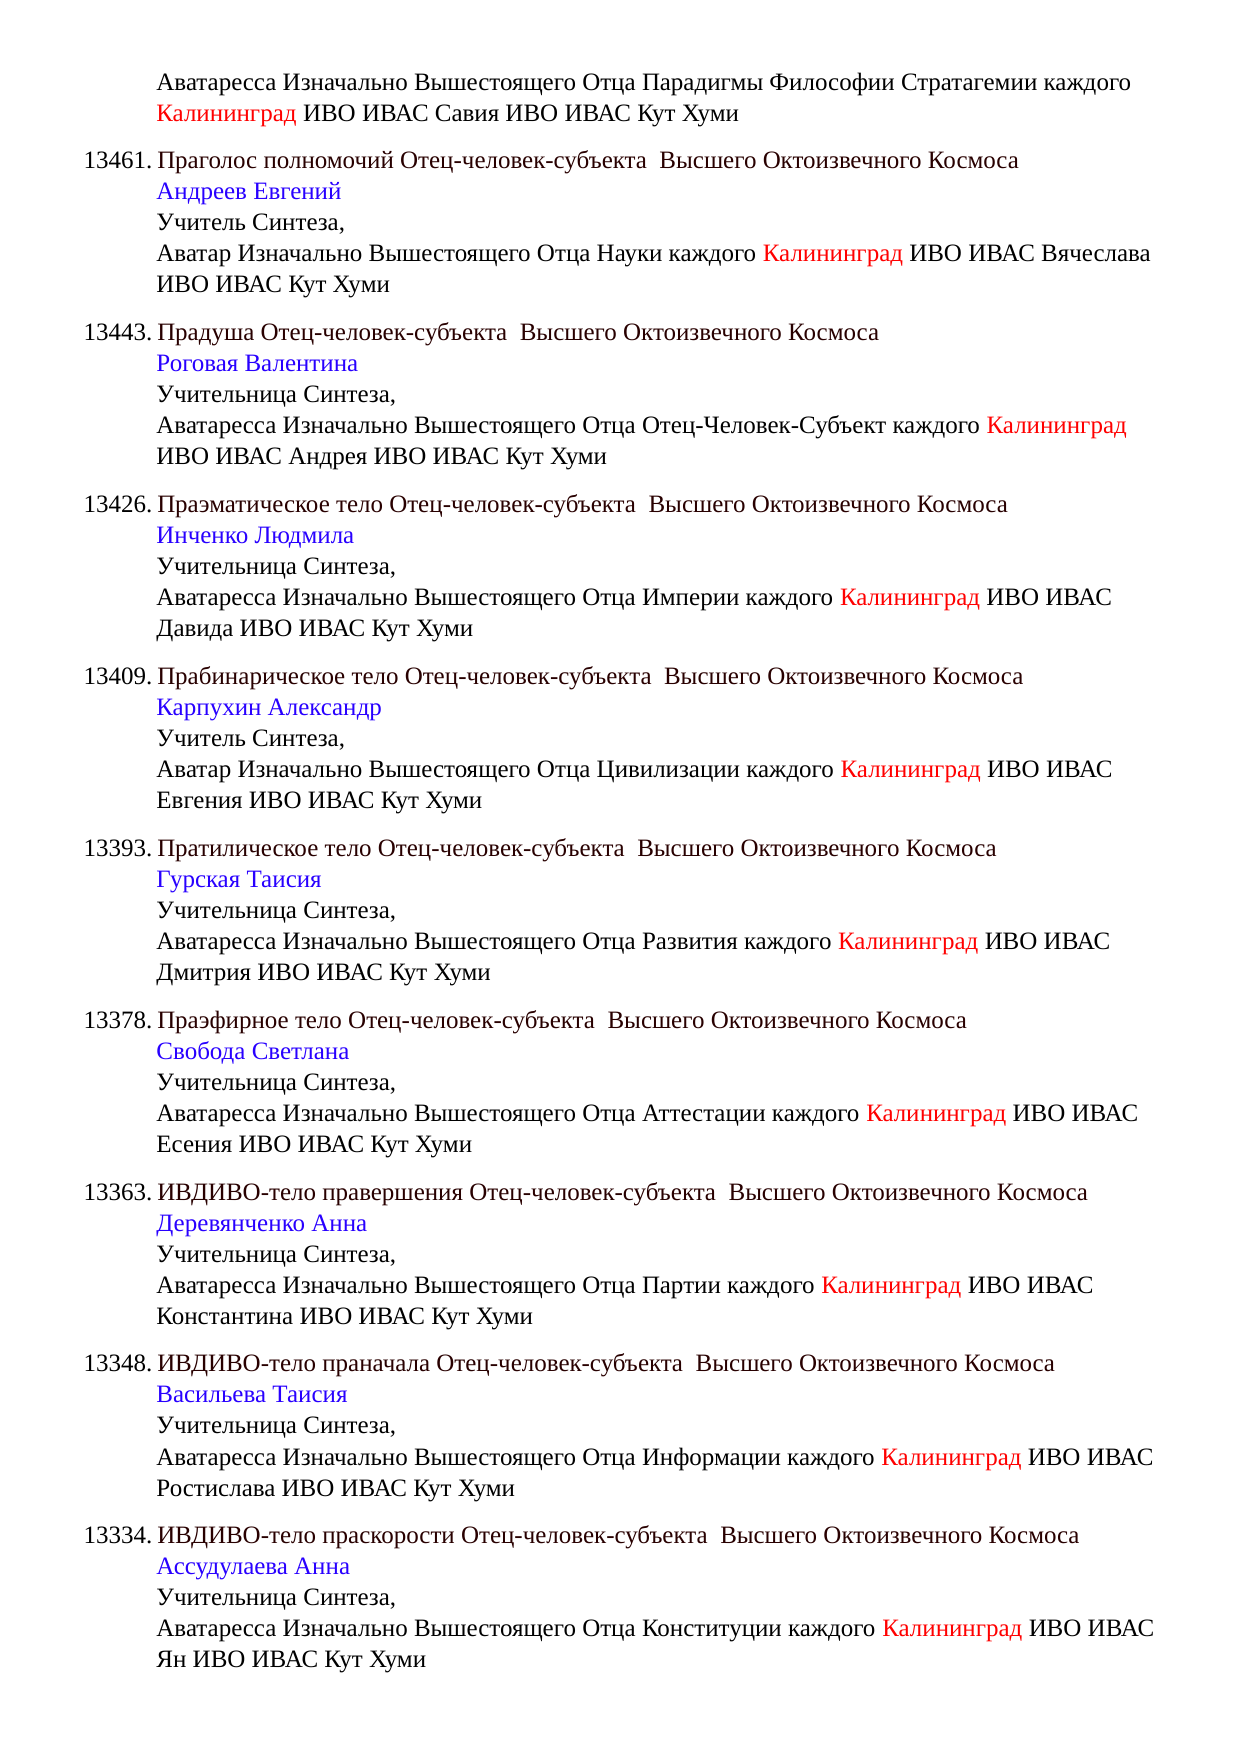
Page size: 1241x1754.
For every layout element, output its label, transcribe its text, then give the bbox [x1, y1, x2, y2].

text Свобода Светлана [156, 1036, 1157, 1064]
text Учительница Синтеза, [156, 895, 1157, 924]
text Учительница Синтеза, [156, 1582, 1157, 1611]
text Учительница Синтеза, [156, 1239, 1157, 1267]
text 13334. ИВДИВО-тело праскорости Отец-человек-субъекта Высшего Октоизвечного Космоса [83, 1520, 1157, 1549]
text Учитель Синтеза, [156, 723, 1157, 752]
text 13363. ИВДИВО-тело правершения Отец-человек-субъекта Высшего Октоизвечного Космоса [83, 1177, 1157, 1205]
text Аватаресса Изначально Вышестоящего Отца Развития каждого Калининград ИВО ИВАС Дмитрия ИВО ИВАС Кут Хуми [156, 926, 1157, 986]
text 13348. ИВДИВО-тело праначала Отец-человек-субъекта Высшего Октоизвечного Космоса [83, 1348, 1157, 1377]
text Учительница Синтеза, [156, 1067, 1157, 1096]
text Андреев Евгений [156, 176, 1157, 205]
text Аватаресса Изначально Вышестоящего Отца Империи каждого Калининград ИВО ИВАС Давида ИВО ИВАС Кут Хуми [156, 582, 1157, 642]
text 13409. Прабинарическое тело Отец-человек-субъекта Высшего Октоизвечного Космоса [83, 661, 1157, 690]
text Аватаресса Изначально Вышестоящего Отца Аттестации каждого Калининград ИВО ИВАС Есения ИВО ИВАС Кут Хуми [156, 1098, 1157, 1158]
text Аватаресса Изначально Вышестоящего Отца Конституции каждого Калининград ИВО ИВАС Ян ИВО ИВАС Кут Хуми [156, 1613, 1157, 1673]
text 13443. Прадуша Отец-человек-субъекта Высшего Октоизвечного Космоса [83, 317, 1157, 346]
text Карпухин Александр [156, 692, 1157, 721]
text Учительница Синтеза, [156, 1411, 1157, 1439]
text Аватаресса Изначально Вышестоящего Отца Партии каждого Калининград ИВО ИВАС Константина ИВО ИВАС Кут Хуми [156, 1270, 1157, 1329]
text Учительница Синтеза, [156, 551, 1157, 580]
text 13393. Пратилическое тело Отец-человек-субъекта Высшего Октоизвечного Космоса [83, 833, 1157, 862]
text 13378. Праэфирное тело Отец-человек-субъекта Высшего Октоизвечного Космоса [83, 1005, 1157, 1033]
text 13461. Праголос полномочий Отец-человек-субъекта Высшего Октоизвечного Космоса [83, 145, 1157, 174]
text Гурская Таисия [156, 864, 1157, 893]
text Васильева Таисия [156, 1379, 1157, 1408]
text Учитель Синтеза, [156, 207, 1157, 236]
text Аватар Изначально Вышестоящего Отца Цивилизации каждого Калининград ИВО ИВАС Евгения ИВО ИВАС Кут Хуми [156, 754, 1157, 814]
text Аватаресса Изначально Вышестоящего Отца Отец-Человек-Субъект каждого Калининград ИВО ИВАС Андрея ИВО ИВАС Кут Хуми [156, 410, 1157, 470]
text Учительница Синтеза, [156, 379, 1157, 408]
text Деревянченко Анна [156, 1208, 1157, 1236]
text Роговая Валентина [156, 348, 1157, 377]
text 13426. Праэматическое тело Отец-человек-субъекта Высшего Октоизвечного Космоса [83, 489, 1157, 518]
text Аватаресса Изначально Вышестоящего Отца Парадигмы Философии Стратагемии каждого Калининград ИВО ИВАС Савия ИВО ИВАС Кут Хуми [156, 67, 1157, 126]
text Ассудулаева Анна [156, 1551, 1157, 1580]
text Аватар Изначально Вышестоящего Отца Науки каждого Калининград ИВО ИВАС Вячеслава ИВО ИВАС Кут Хуми [156, 238, 1157, 298]
text Инченко Людмила [156, 520, 1157, 549]
text Аватаресса Изначально Вышестоящего Отца Информации каждого Калининград ИВО ИВАС Ростислава ИВО ИВАС Кут Хуми [156, 1442, 1157, 1501]
